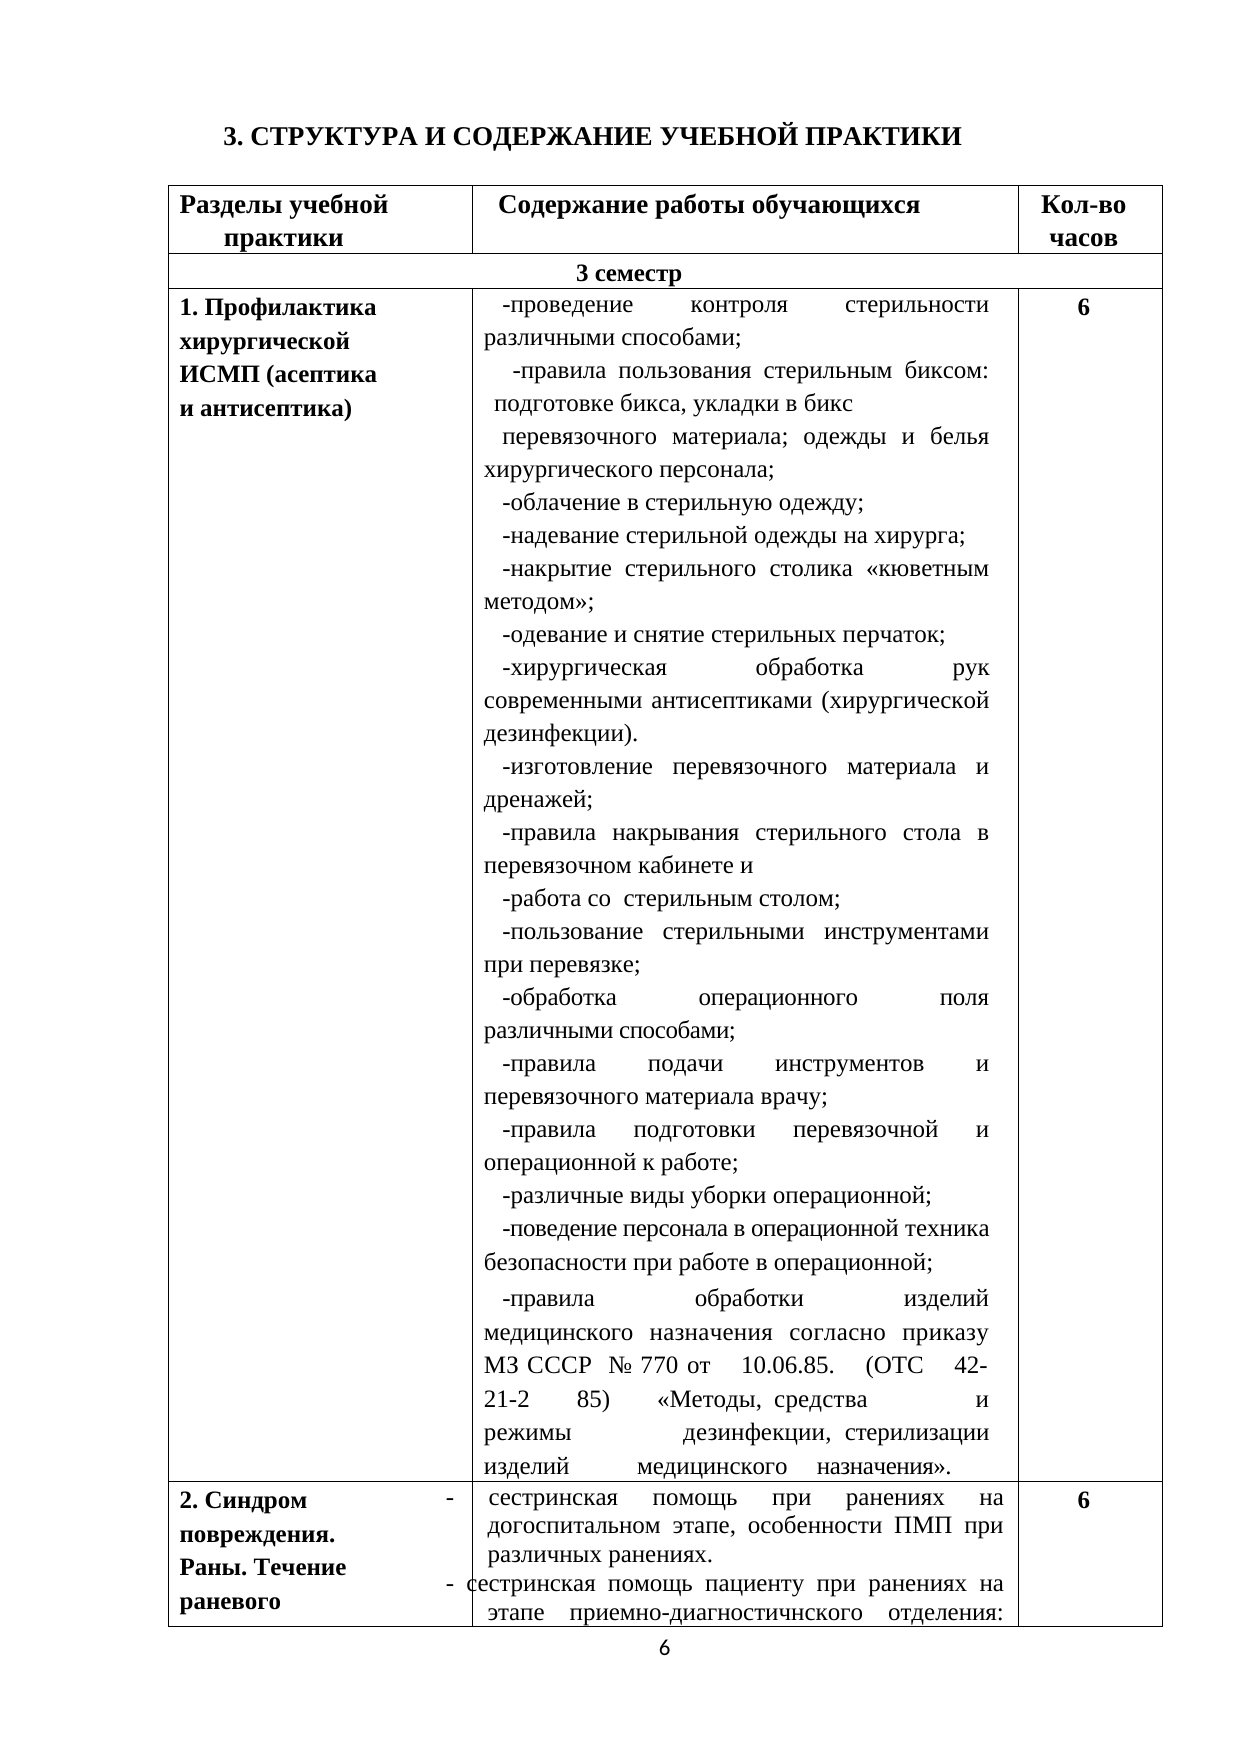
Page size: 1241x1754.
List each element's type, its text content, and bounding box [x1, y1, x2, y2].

table_cell 6 [1019, 1482, 1162, 1626]
table_cell 6 [1019, 289, 1162, 1481]
table_header Кол-во часов [1019, 186, 1162, 253]
table_header Содержание работы обучающихся [473, 186, 1018, 253]
table_cell -проведение контроля стерильности различными способами; -правила пользования стерильным биксом: подготовке бикса, укладки в бикс перевязочного материала; одежды и белья хирургического персонала; -облачение в стерильную одежду; -надевание стерильной одежды на хирурга; -накрытие стерильного столика «кюветным методом»; -одевание и снятие стерильных перчаток; -хирургическая обработка рук современными антисептиками (хирургической дезинфекции). -изготовление перевязочного материала и дренажей; -правила накрывания стерильного стола в перевязочном кабинете и -работа со стерильным столом; -пользование стерильными инструментами при перевязке; -обработка операционного поля различными способами; -правила подачи инструментов и перевязочного материала врачу; -правила подготовки перевязочной и операционной к работе; -различные виды уборки операционной; -поведение персонала в операционной техника безопасности при работе в операционной; -правила обработки изделий медицинского назначения согласно приказу МЗ СССР № 770 от 10.06.85. (ОТС 42-21-2 85) «Методы, средства и режимы дезинфекции, стерилизации изделий медицинского назначения». [473, 289, 1018, 1481]
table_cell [473, 1482, 1018, 1626]
table_header Разделы учебной практики [169, 186, 472, 253]
table_cell 3 семестр [169, 254, 1162, 288]
table_cell 1. Профилактика хирургической ИСМП (асептика и антисептика) [169, 289, 472, 1481]
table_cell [169, 1482, 472, 1626]
text 3. СТРУКТУРА И СОДЕРЖАНИЕ УЧЕБНОЙ ПРАКТИКИ [223, 118, 1147, 152]
